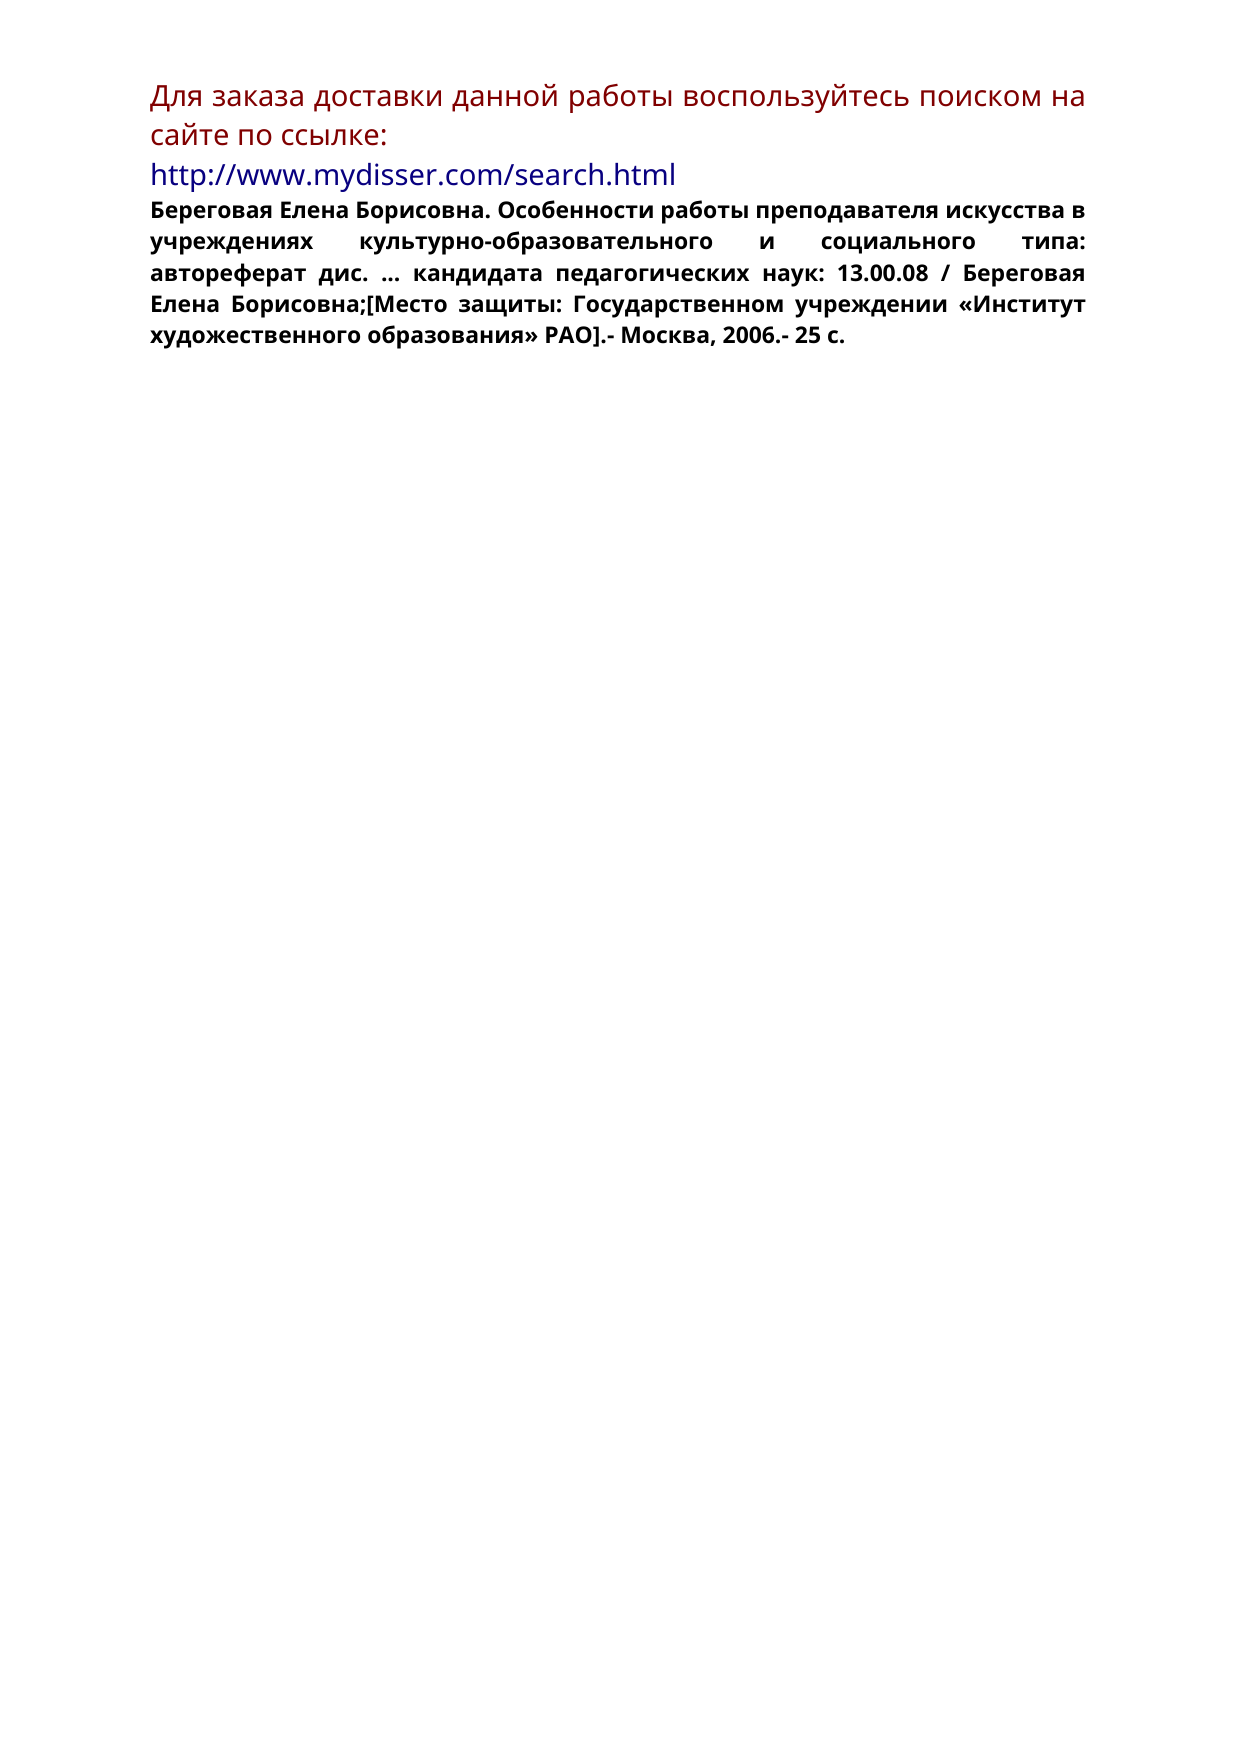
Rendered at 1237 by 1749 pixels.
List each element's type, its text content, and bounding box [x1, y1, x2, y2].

text Береговая Елена Борисовна. Особенности работы преподавателя искусства в учреждениях культурно-образовательного и социального типа: автореферат дис. ... кандидата педагогических наук: 13.00.08 / Береговая Елена Борисовна;[Место защиты: Государственном учреждении «Институт художественного образования» РАО].- Москва, 2006.- 25 с. [150, 194, 1086, 350]
